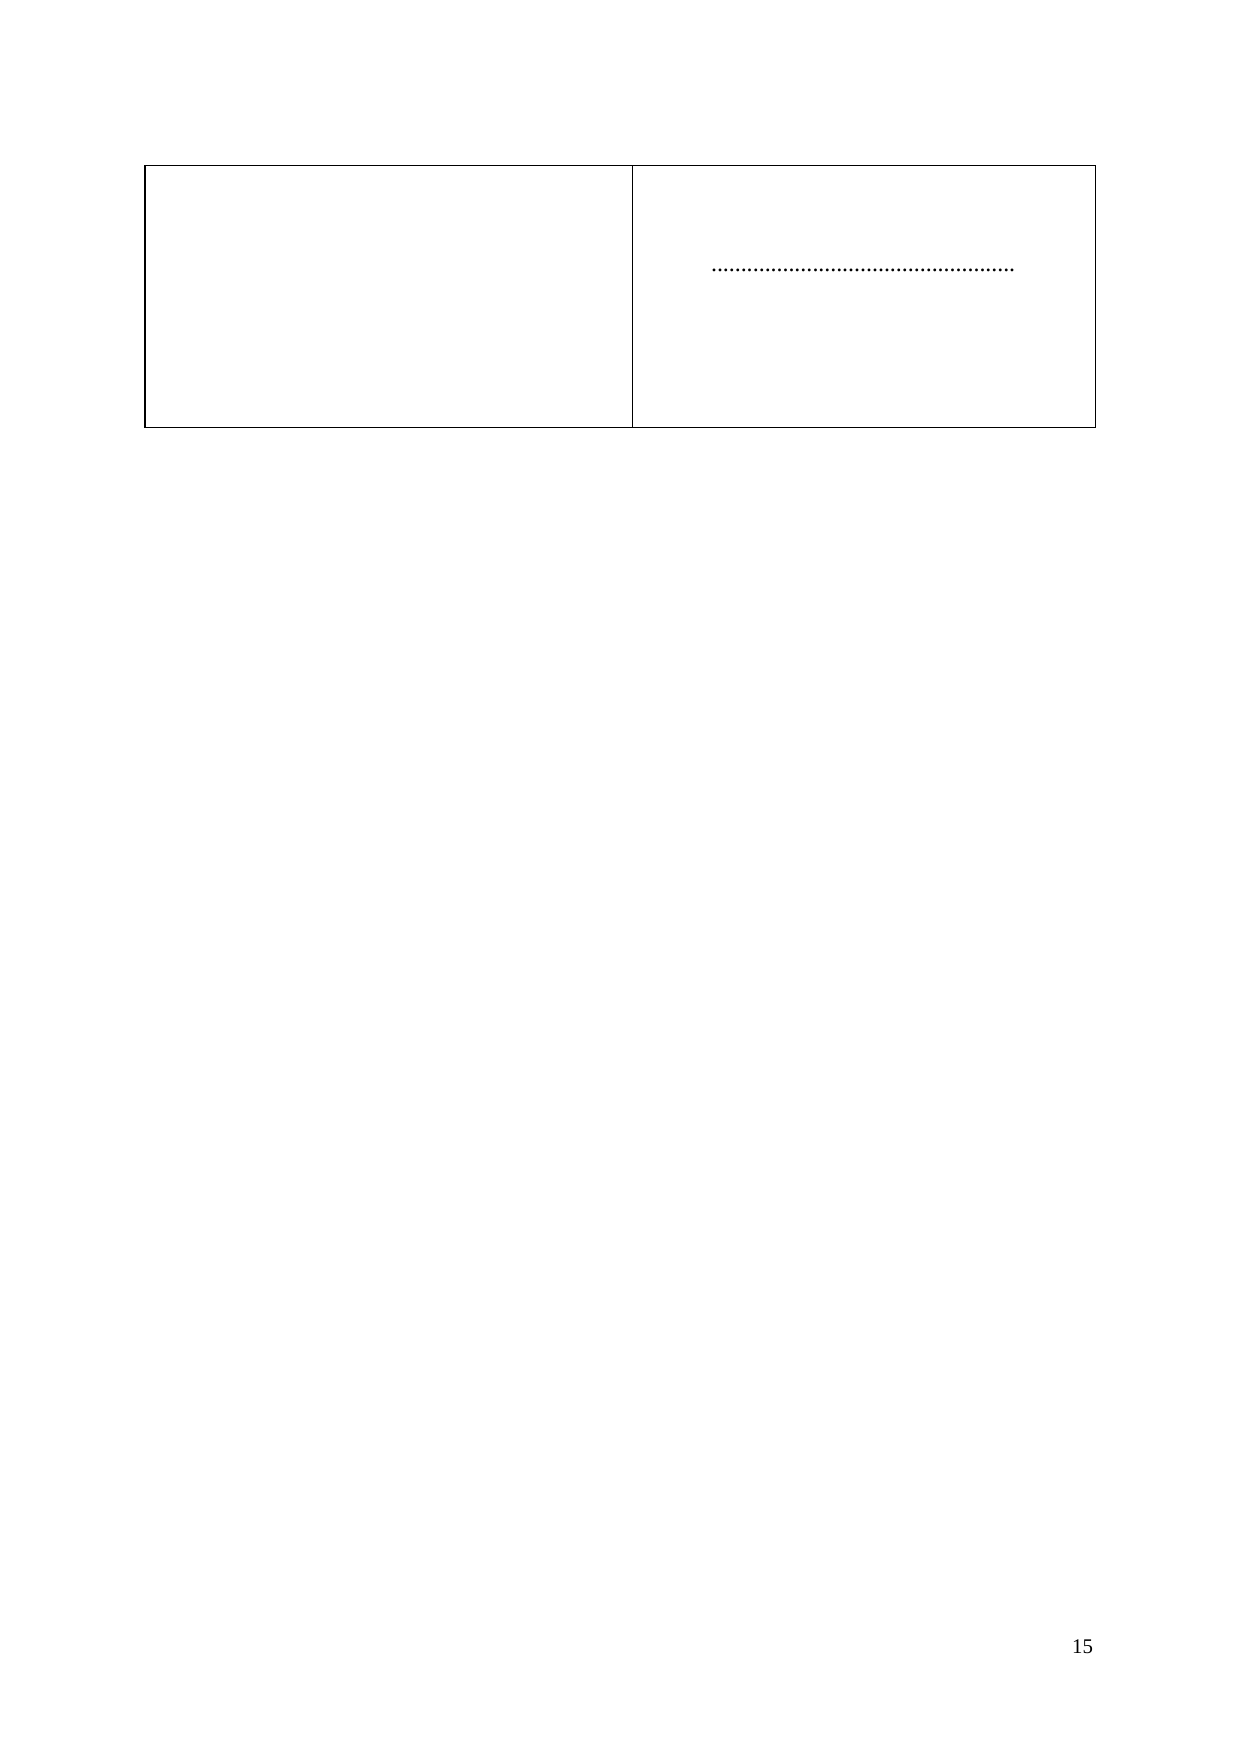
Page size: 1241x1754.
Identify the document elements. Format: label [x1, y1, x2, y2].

table_cell [633, 166, 1095, 427]
table_cell [146, 166, 632, 427]
